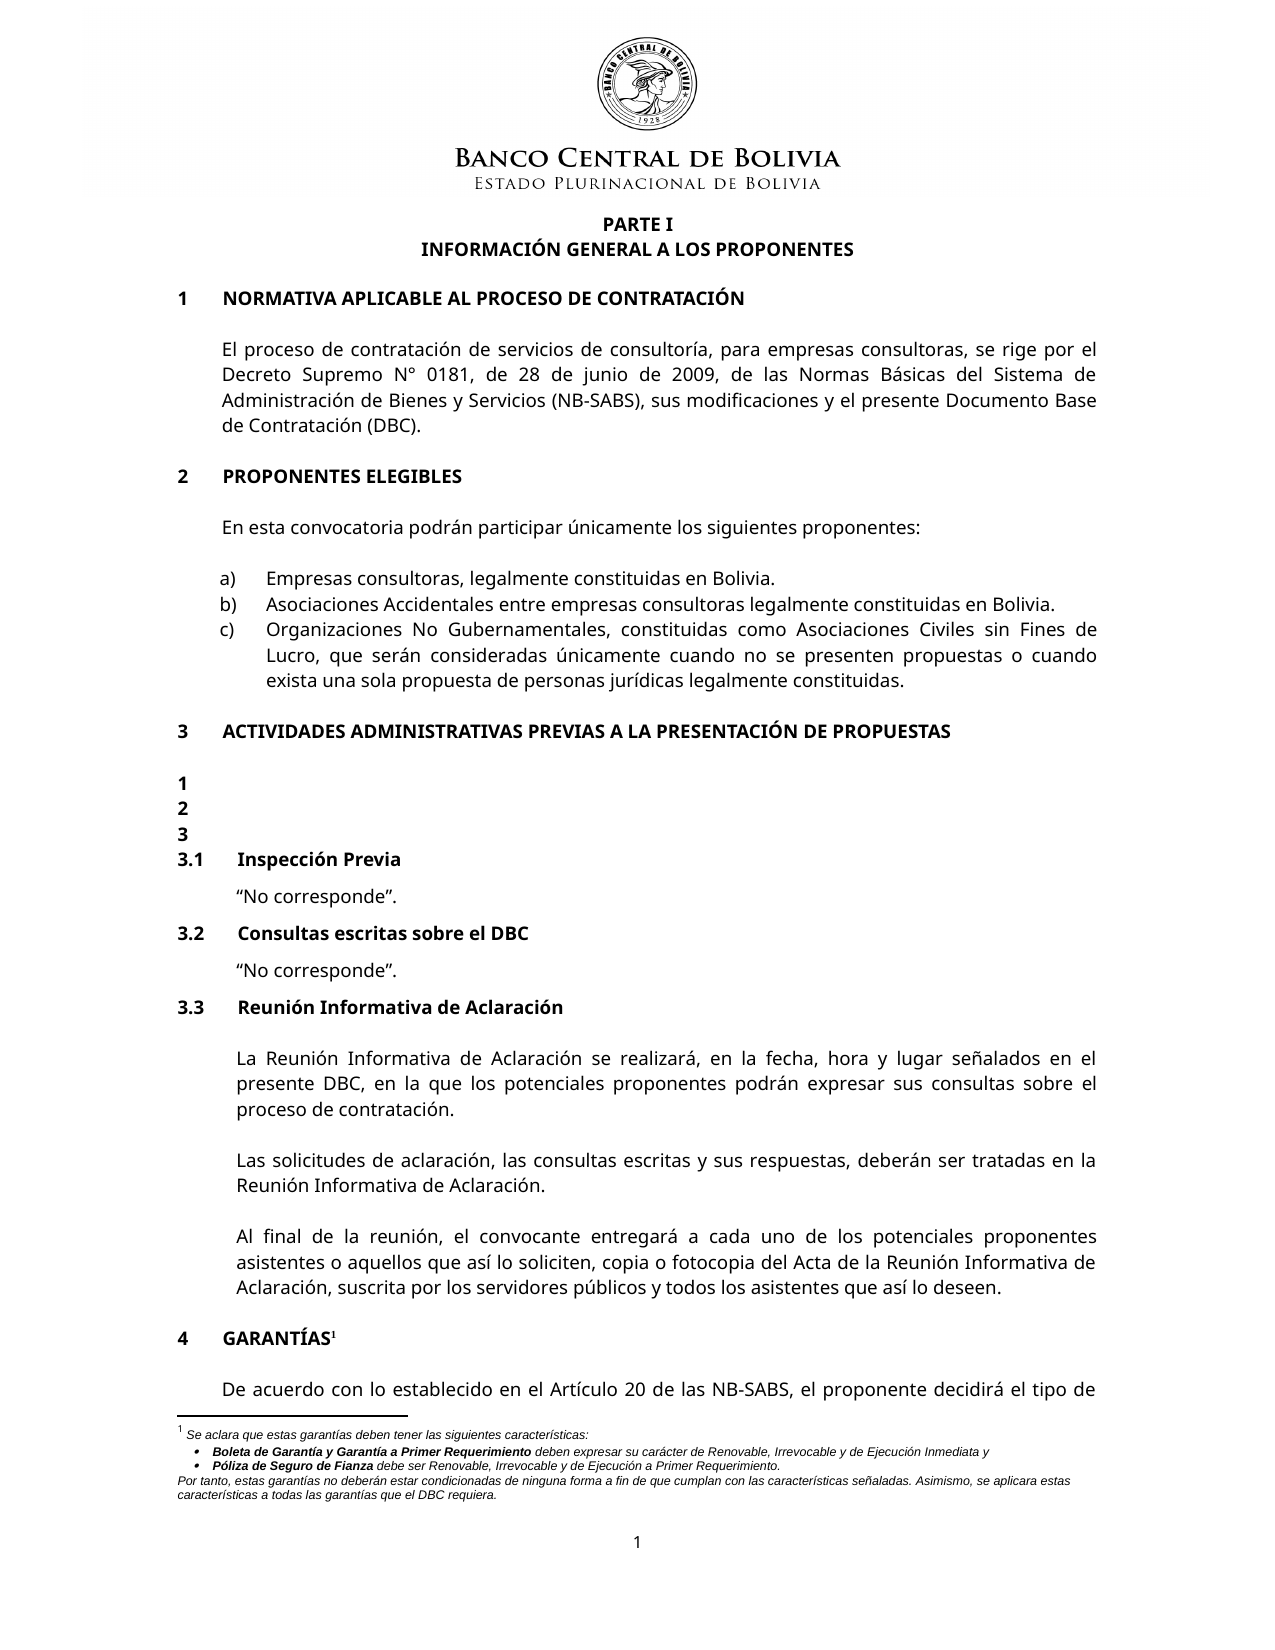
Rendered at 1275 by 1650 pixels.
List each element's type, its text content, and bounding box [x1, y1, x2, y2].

text La Reunión Informativa de Aclaración se realizará, en la fecha, hora y lugar señalados en el presente DBC, en la que los potenciales proponentes podrán expresar sus consultas sobre el proceso de contratación. [236, 1045, 1098, 1122]
title Inspección Previa [177, 846, 1098, 872]
title ACTIVIDADES ADMINISTRATIVAS PREVIAS A LA PRESENTACIÓN DE PROPUESTAS [177, 719, 1098, 744]
title PROPONENTES ELEGIBLES [177, 464, 1098, 489]
picture [81, 6, 1209, 197]
text En esta convocatoria podrán participar únicamente los siguientes proponentes: [177, 515, 1098, 540]
list Organizaciones No Gubernamentales, constituidas como Asociaciones Civiles sin Fines de Lucro, que serán consideradas únicamente cuando no se presenten propuestas o cuando exista una sola propuesta de personas jurídicas legalmente constituidas. [219, 617, 1098, 693]
title Reunión Informativa de Aclaración [177, 994, 1098, 1019]
text PARTE I [177, 197, 1098, 237]
text El proceso de contratación de servicios de consultoría, para empresas consultoras, se rige por el Decreto Supremo N° 0181, de 28 de junio de 2009, de las Normas Básicas del Sistema de Administración de Bienes y Servicios (NB-SABS), sus modificaciones y el presente Documento Base de Contratación (DBC). [222, 336, 1098, 438]
text Las solicitudes de aclaración, las consultas escritas y sus respuestas, deberán ser tratadas en la Reunión Informativa de Aclaración. [236, 1147, 1098, 1198]
list Empresas consultoras, legalmente constituidas en Bolivia. [219, 566, 1098, 591]
text “No corresponde”. [236, 883, 1098, 909]
text “No corresponde”. [236, 957, 1098, 983]
title GARANTÍAS [177, 1326, 1098, 1351]
text INFORMACIÓN GENERAL A LOS PROPONENTES [177, 237, 1098, 262]
title NORMATIVA APLICABLE AL PROCESO DE CONTRATACIÓN [177, 285, 1098, 311]
title Consultas escritas sobre el DBC [177, 920, 1098, 946]
text Al final de la reunión, el convocante entregará a cada uno de los potenciales proponentes asistentes o aquellos que así lo soliciten, copia o fotocopia del Acta de la Reunión Informativa de Aclaración, suscrita por los servidores públicos y todos los asistentes que así lo deseen. [236, 1224, 1098, 1300]
list Asociaciones Accidentales entre empresas consultoras legalmente constituidas en Bolivia. [219, 591, 1098, 617]
